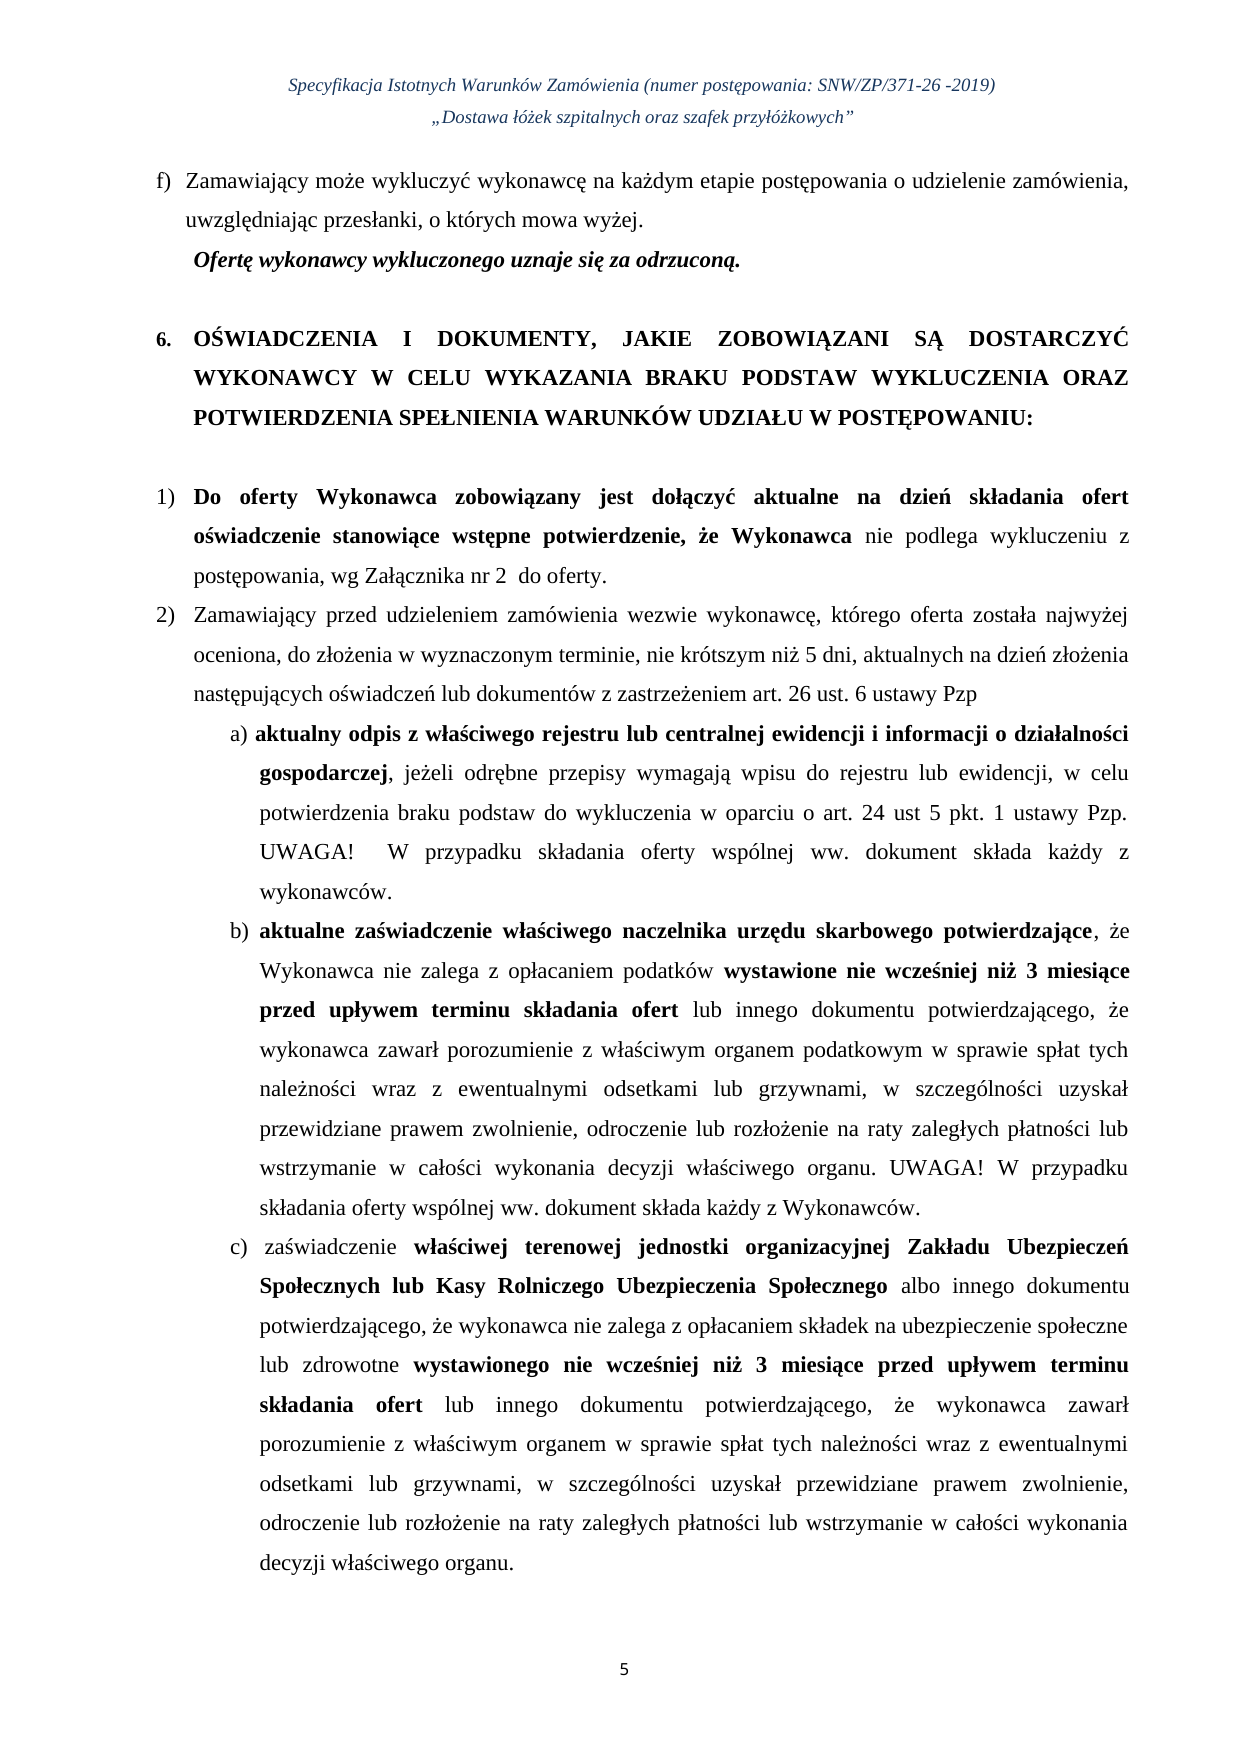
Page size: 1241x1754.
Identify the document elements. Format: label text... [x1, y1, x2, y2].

list Zamawiający przed udzieleniem zamówienia wezwie wykonawcę, którego oferta została najwyżej oceniona, do złożenia w wyznaczonym terminie, nie krótszym niż 5 dni, aktualnych na dzień złożenia następujących oświadczeń lub dokumentów z zastrzeżeniem art. 26 ust. 6 ustawy Pzp [156, 601, 1130, 707]
text a) aktualny odpis z właściwego rejestru lub centralnej ewidencji i informacji o działalności gospodarczej, jeżeli odrębne przepisy wymagają wpisu do rejestru lub ewidencji, w celu potwierdzenia braku podstaw do wykluczenia w oparciu o art. 24 ust 5 pkt. 1 ustawy Pzp. UWAGA! W przypadku składania oferty wspólnej ww. dokument składa każdy z wykonawców. [230, 720, 1130, 904]
text b) aktualne zaświadczenie właściwego naczelnika urzędu skarbowego potwierdzające, że Wykonawca nie zalega z opłacaniem podatków wystawione nie wcześniej niż 3 miesiące przed upływem terminu składania ofert lub innego dokumentu potwierdzającego, że wykonawca zawarł porozumienie z właściwym organem podatkowym w sprawie spłat tych należności wraz z ewentualnymi odsetkami lub grzywnami, w szczególności uzyskał przewidziane prawem zwolnienie, odroczenie lub rozłożenie na raty zaległych płatności lub wstrzymanie w całości wykonania decyzji właściwego organu. UWAGA! W przypadku składania oferty wspólnej ww. dokument składa każdy z Wykonawców. [230, 917, 1130, 1220]
list OŚWIADCZENIA I DOKUMENTY, JAKIE ZOBOWIĄZANI SĄ DOSTARCZYĆ WYKONAWCY W CELU WYKAZANIA BRAKU PODSTAW WYKLUCZENIA ORAZ POTWIERDZENIA SPEŁNIENIA WARUNKÓW UDZIAŁU W POSTĘPOWANIU: [156, 325, 1130, 430]
text c) zaświadczenie właściwej terenowej jednostki organizacyjnej Zakładu Ubezpieczeń Społecznych lub Kasy Rolniczego Ubezpieczenia Społecznego albo innego dokumentu potwierdzającego, że wykonawca nie zalega z opłacaniem składek na ubezpieczenie społeczne lub zdrowotne wystawionego nie wcześniej niż 3 miesiące przed upływem terminu składania ofert lub innego dokumentu potwierdzającego, że wykonawca zawarł porozumienie z właściwym organem w sprawie spłat tych należności wraz z ewentualnymi odsetkami lub grzywnami, w szczególności uzyskał przewidziane prawem zwolnienie, odroczenie lub rozłożenie na raty zaległych płatności lub wstrzymanie w całości wykonania decyzji właściwego organu. [230, 1233, 1130, 1575]
list Zamawiający może wykluczyć wykonawcę na każdym etapie postępowania o udzielenie zamówienia, uwzględniając przesłanki, o których mowa wyżej. [156, 167, 1130, 233]
list Do oferty Wykonawca zobowiązany jest dołączyć aktualne na dzień składania ofert oświadczenie stanowiące wstępne potwierdzenie, że Wykonawca nie podlega wykluczeniu z postępowania, wg Załącznika nr 2 do oferty. [156, 483, 1130, 588]
text Ofertę wykonawcy wykluczonego uznaje się za odrzuconą. [193, 246, 1130, 272]
